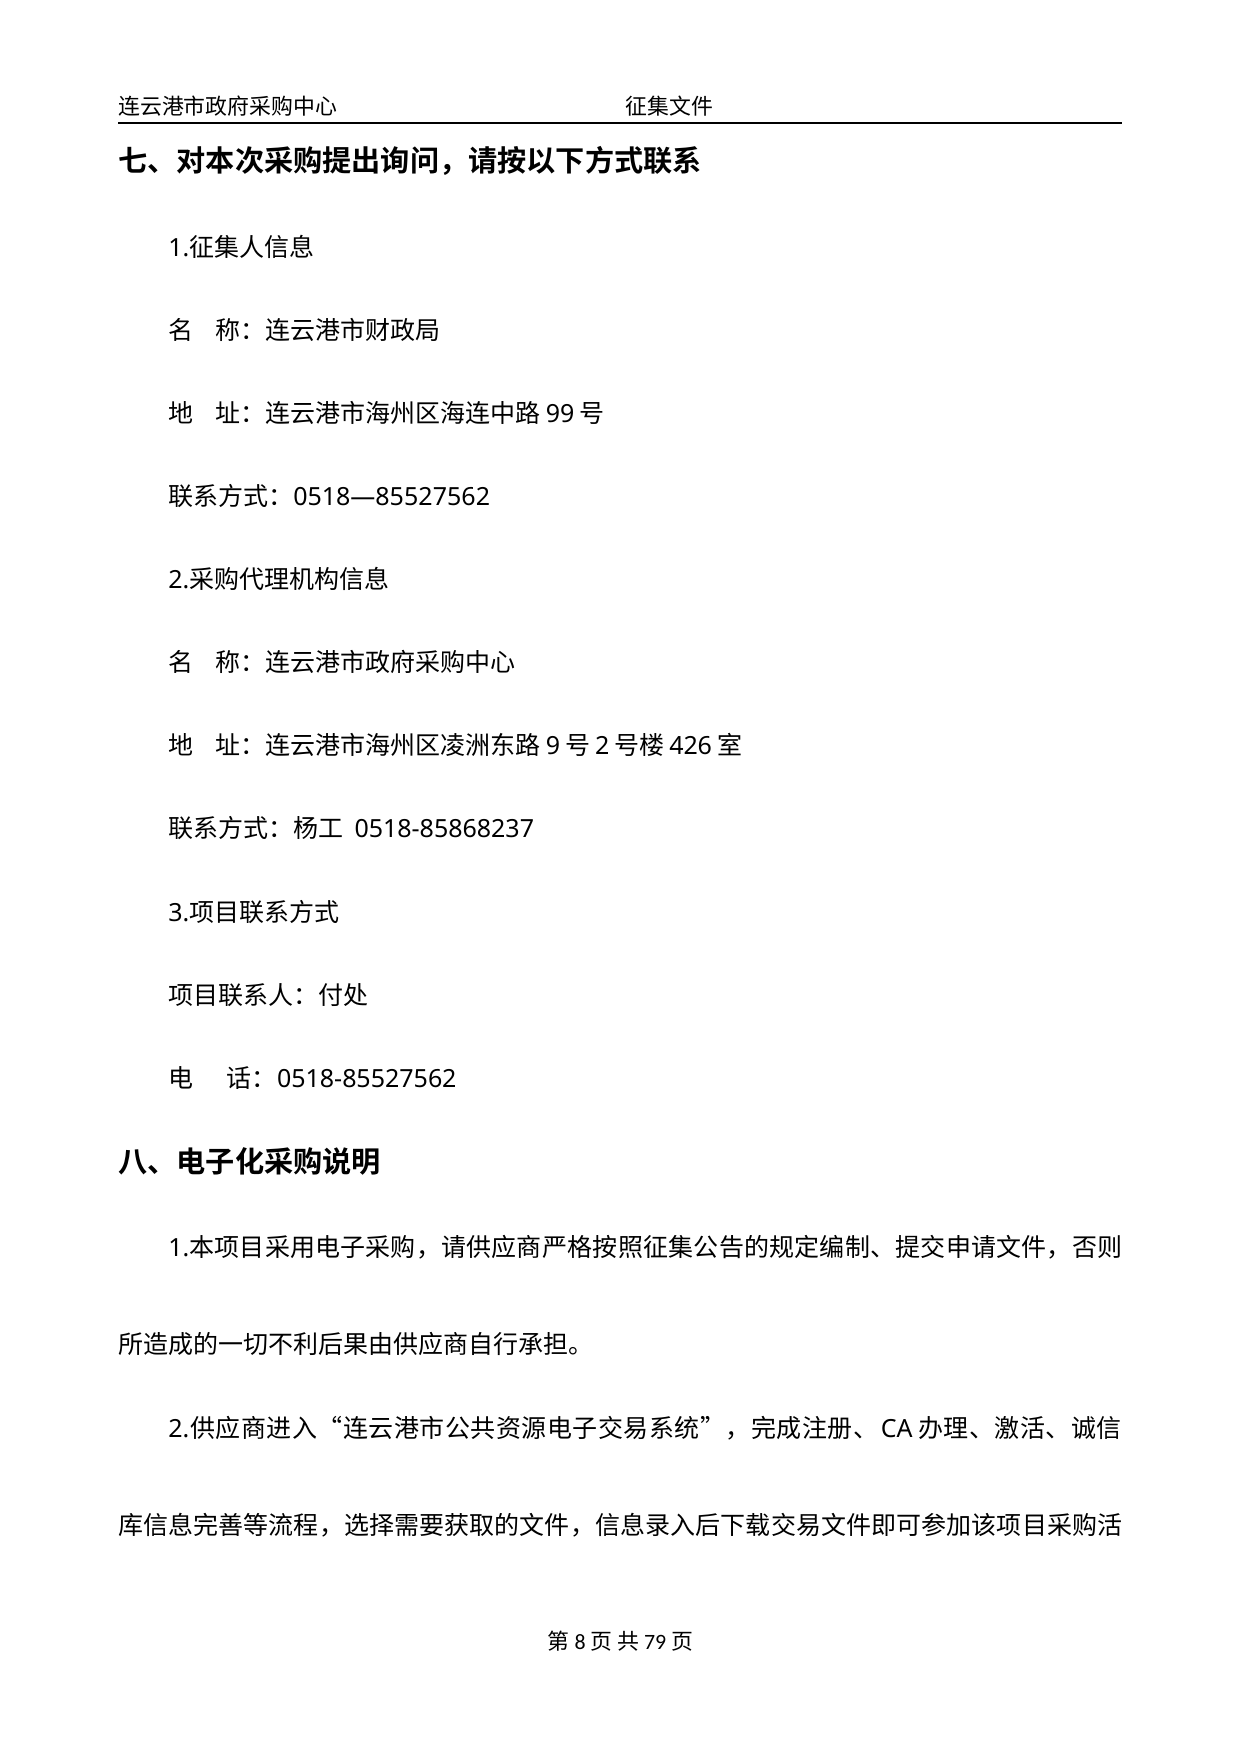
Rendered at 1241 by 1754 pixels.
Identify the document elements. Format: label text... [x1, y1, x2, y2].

text 地 址：连云港市海州区海连中路99号 [118, 379, 1122, 444]
text 名 称：连云港市财政局 [118, 296, 1122, 361]
text 八、电子化采购说明 [118, 1127, 1122, 1192]
text 3.项目联系方式 [118, 878, 1122, 943]
text 电 话：0518-85527562 [118, 1044, 1122, 1109]
text 2.采购代理机构信息 [118, 545, 1122, 610]
text 名 称：连云港市政府采购中心 [118, 628, 1122, 693]
text 七、对本次采购提出询问，请按以下方式联系 [118, 126, 1122, 191]
text 地 址：连云港市海州区凌洲东路9号2号楼426室 [118, 711, 1122, 776]
text 1.本项目采用电子采购，请供应商严格按照征集公告的规定编制、提交申请文件，否则所造成的一切不利后果由供应商自行承担。 [118, 1213, 1122, 1376]
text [118, 1394, 1122, 1556]
text 1.征集人信息 [118, 213, 1122, 278]
text 联系方式：杨工 0518-85868237 [118, 794, 1122, 859]
text 联系方式：0518—85527562 [118, 462, 1122, 527]
text 项目联系人：付处 [118, 961, 1122, 1026]
